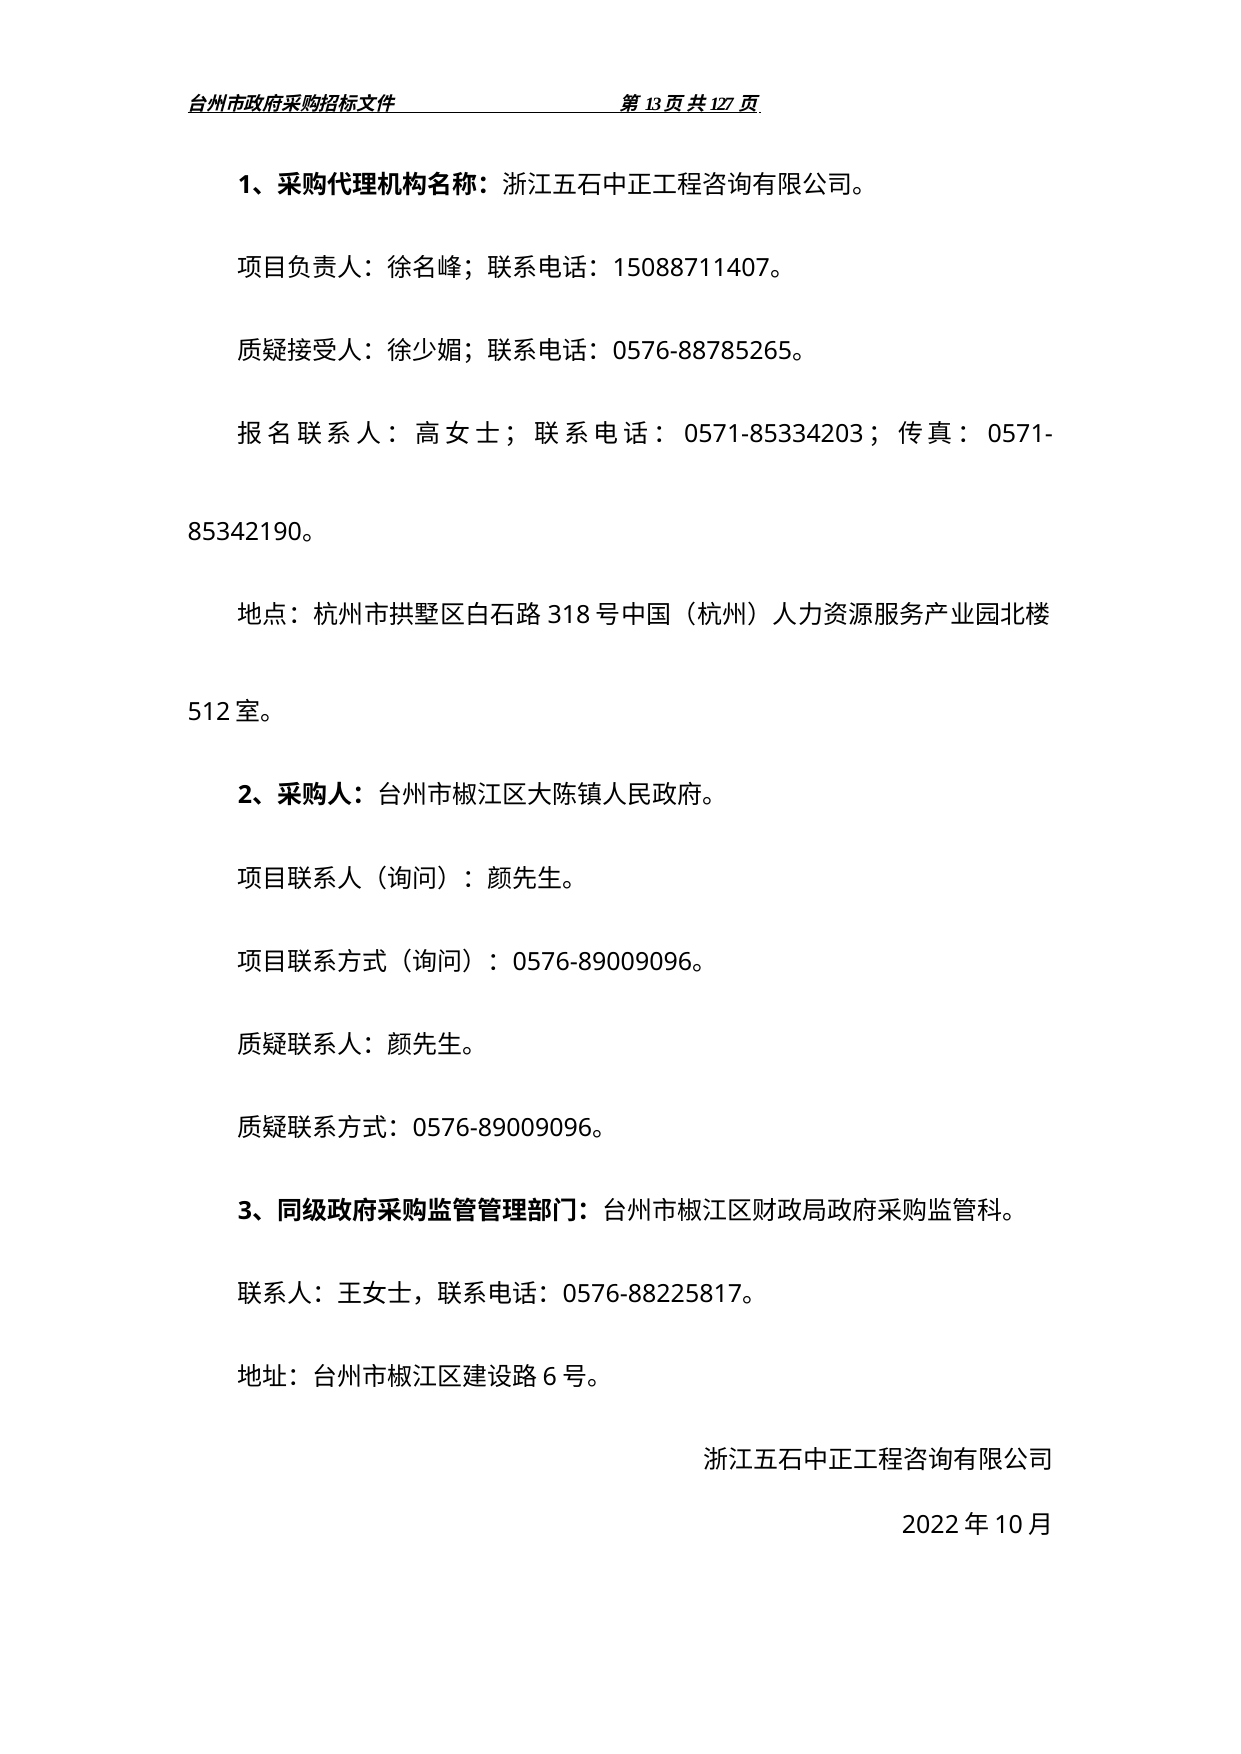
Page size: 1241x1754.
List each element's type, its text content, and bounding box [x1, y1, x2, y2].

text 地址：台州市椒江区建设路6号。 [187, 1342, 1053, 1407]
text 质疑联系方式：0576-89009096。 [187, 1093, 1053, 1158]
text 质疑联系人：颜先生。 [187, 1010, 1053, 1075]
text 质疑接受人：徐少媚；联系电话：0576-88785265。 [187, 316, 1053, 381]
text 联系人：王女士，联系电话：0576-88225817。 [187, 1259, 1053, 1324]
text 项目联系方式（询问）：0576-89009096。 [187, 927, 1053, 992]
text 项目联系人（询问）：颜先生。 [187, 844, 1053, 909]
text 报名联系人：高女士；联系电话：0571-85334203；传真：0571-85342190。 [187, 399, 1053, 562]
text 地点：杭州市拱墅区白石路318号中国（杭州）人力资源服务产业园北楼512室。 [187, 580, 1053, 742]
text 项目负责人：徐名峰；联系电话：15088711407。 [187, 233, 1053, 298]
text 2022年10月 [187, 1491, 1053, 1556]
text 2、采购人：台州市椒江区大陈镇人民政府。 [187, 761, 1053, 826]
text 浙江五石中正工程咨询有限公司 [187, 1426, 1053, 1491]
text 1、采购代理机构名称：浙江五石中正工程咨询有限公司。 [187, 150, 1053, 215]
text 3、同级政府采购监管管理部门：台州市椒江区财政局政府采购监管科。 [187, 1176, 1053, 1241]
